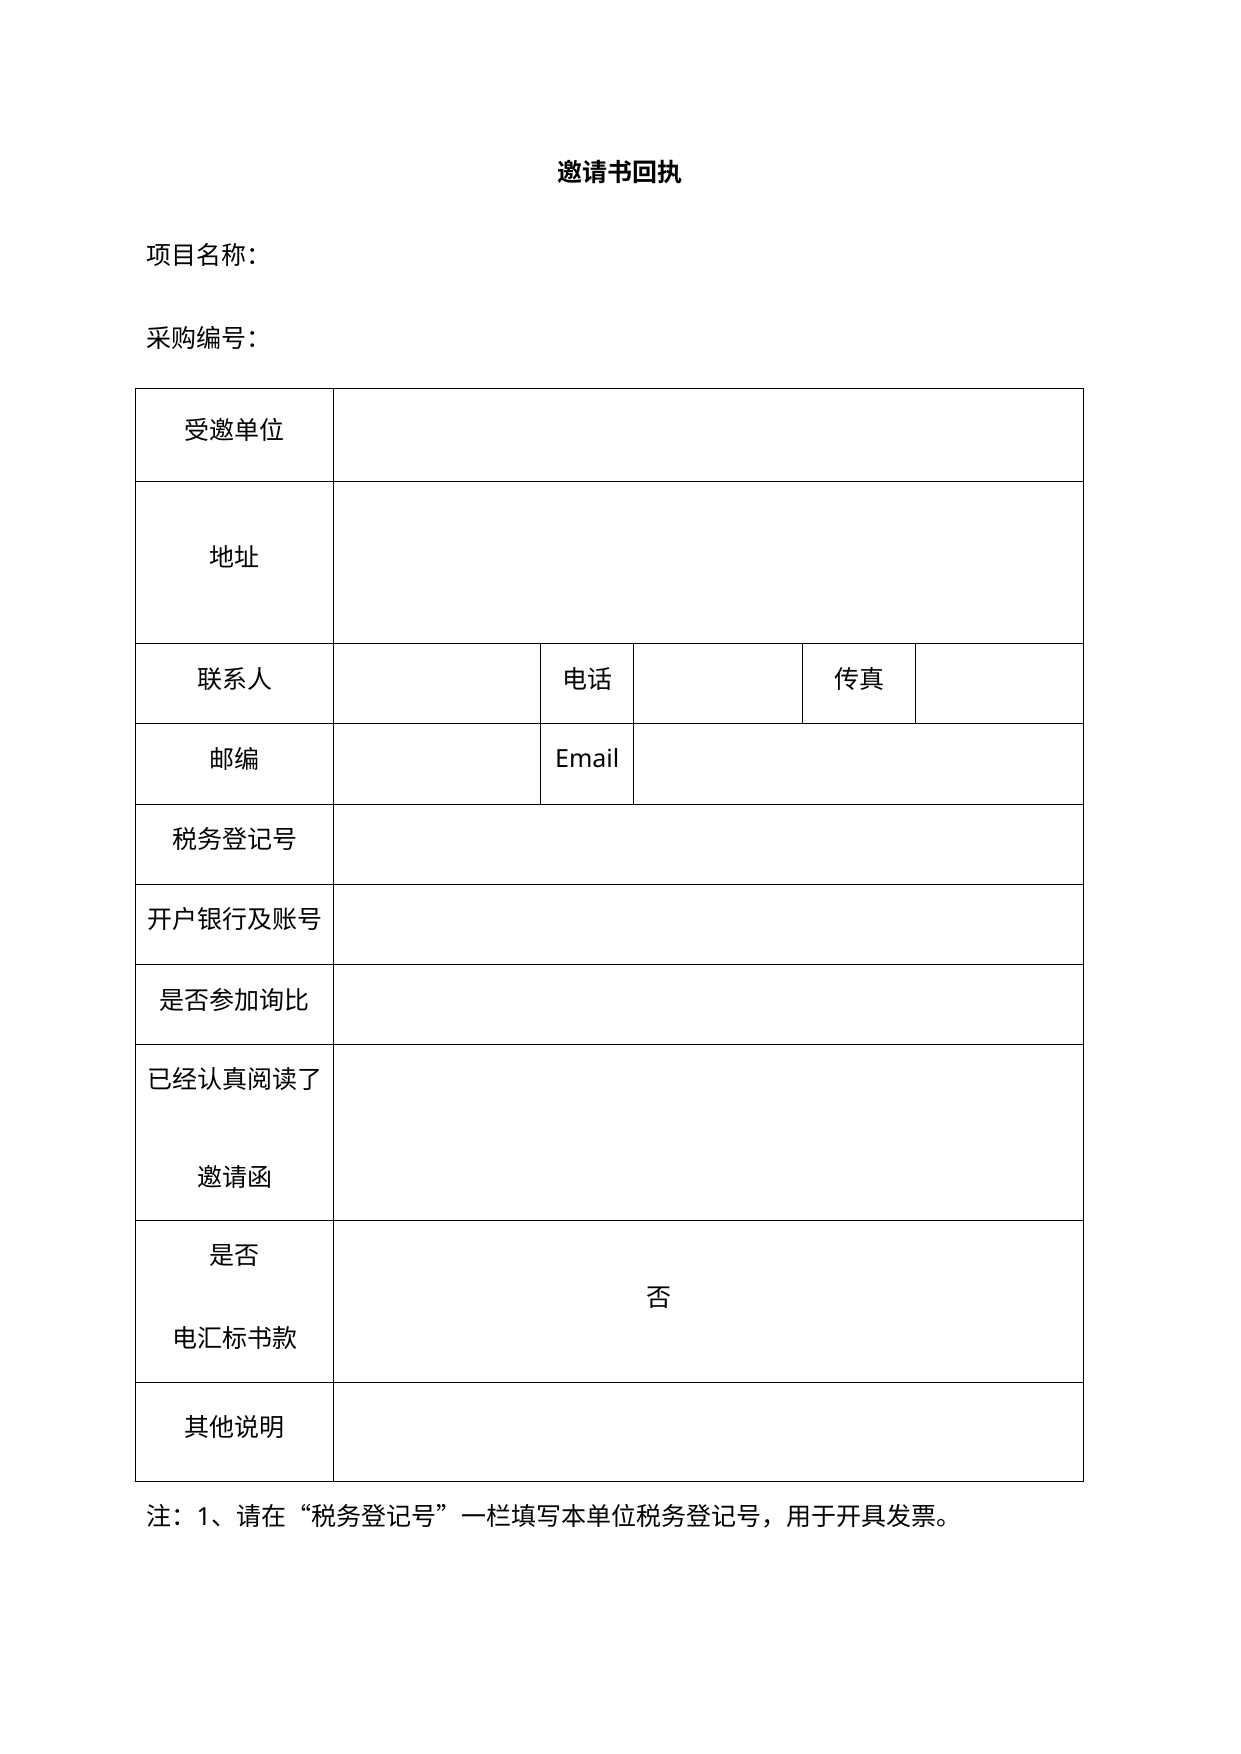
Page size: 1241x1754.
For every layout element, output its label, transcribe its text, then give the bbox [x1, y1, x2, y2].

table_cell [334, 1383, 1083, 1481]
table_cell 邮编 [136, 724, 333, 803]
table_cell 电话 [541, 644, 633, 723]
table_cell [334, 965, 1083, 1044]
text 注：1、请在“税务登记号”一栏填写本单位税务登记号，用于开具发票。 [146, 1482, 1094, 1547]
table_cell 否 [334, 1221, 1083, 1382]
table_cell 是否 电汇标书款 [136, 1221, 333, 1382]
table_cell [634, 644, 802, 723]
table_cell 已经认真阅读了邀请函 [136, 1045, 333, 1220]
table_cell [334, 805, 1083, 884]
table_cell [916, 644, 1083, 723]
table_cell 联系人 [136, 644, 333, 723]
table_cell [334, 1045, 1083, 1220]
table_cell 地址 [136, 482, 333, 643]
table_cell [334, 885, 1083, 964]
table_cell 其他说明 [136, 1383, 333, 1481]
table_cell [334, 482, 1083, 643]
table_header [334, 389, 1083, 481]
table_cell 开户银行及账号 [136, 885, 333, 964]
text 邀请书回执 [146, 138, 1094, 203]
table_cell [334, 724, 540, 803]
table_cell 是否参加询比 [136, 965, 333, 1044]
table_cell [634, 724, 1083, 803]
text 采购编号： [146, 304, 1094, 369]
table_cell Email [541, 724, 633, 803]
text 项目名称： [146, 221, 1094, 286]
table_cell 税务登记号 [136, 805, 333, 884]
table_cell 传真 [803, 644, 915, 723]
table_header 受邀单位 [136, 389, 333, 481]
table_cell [334, 644, 540, 723]
